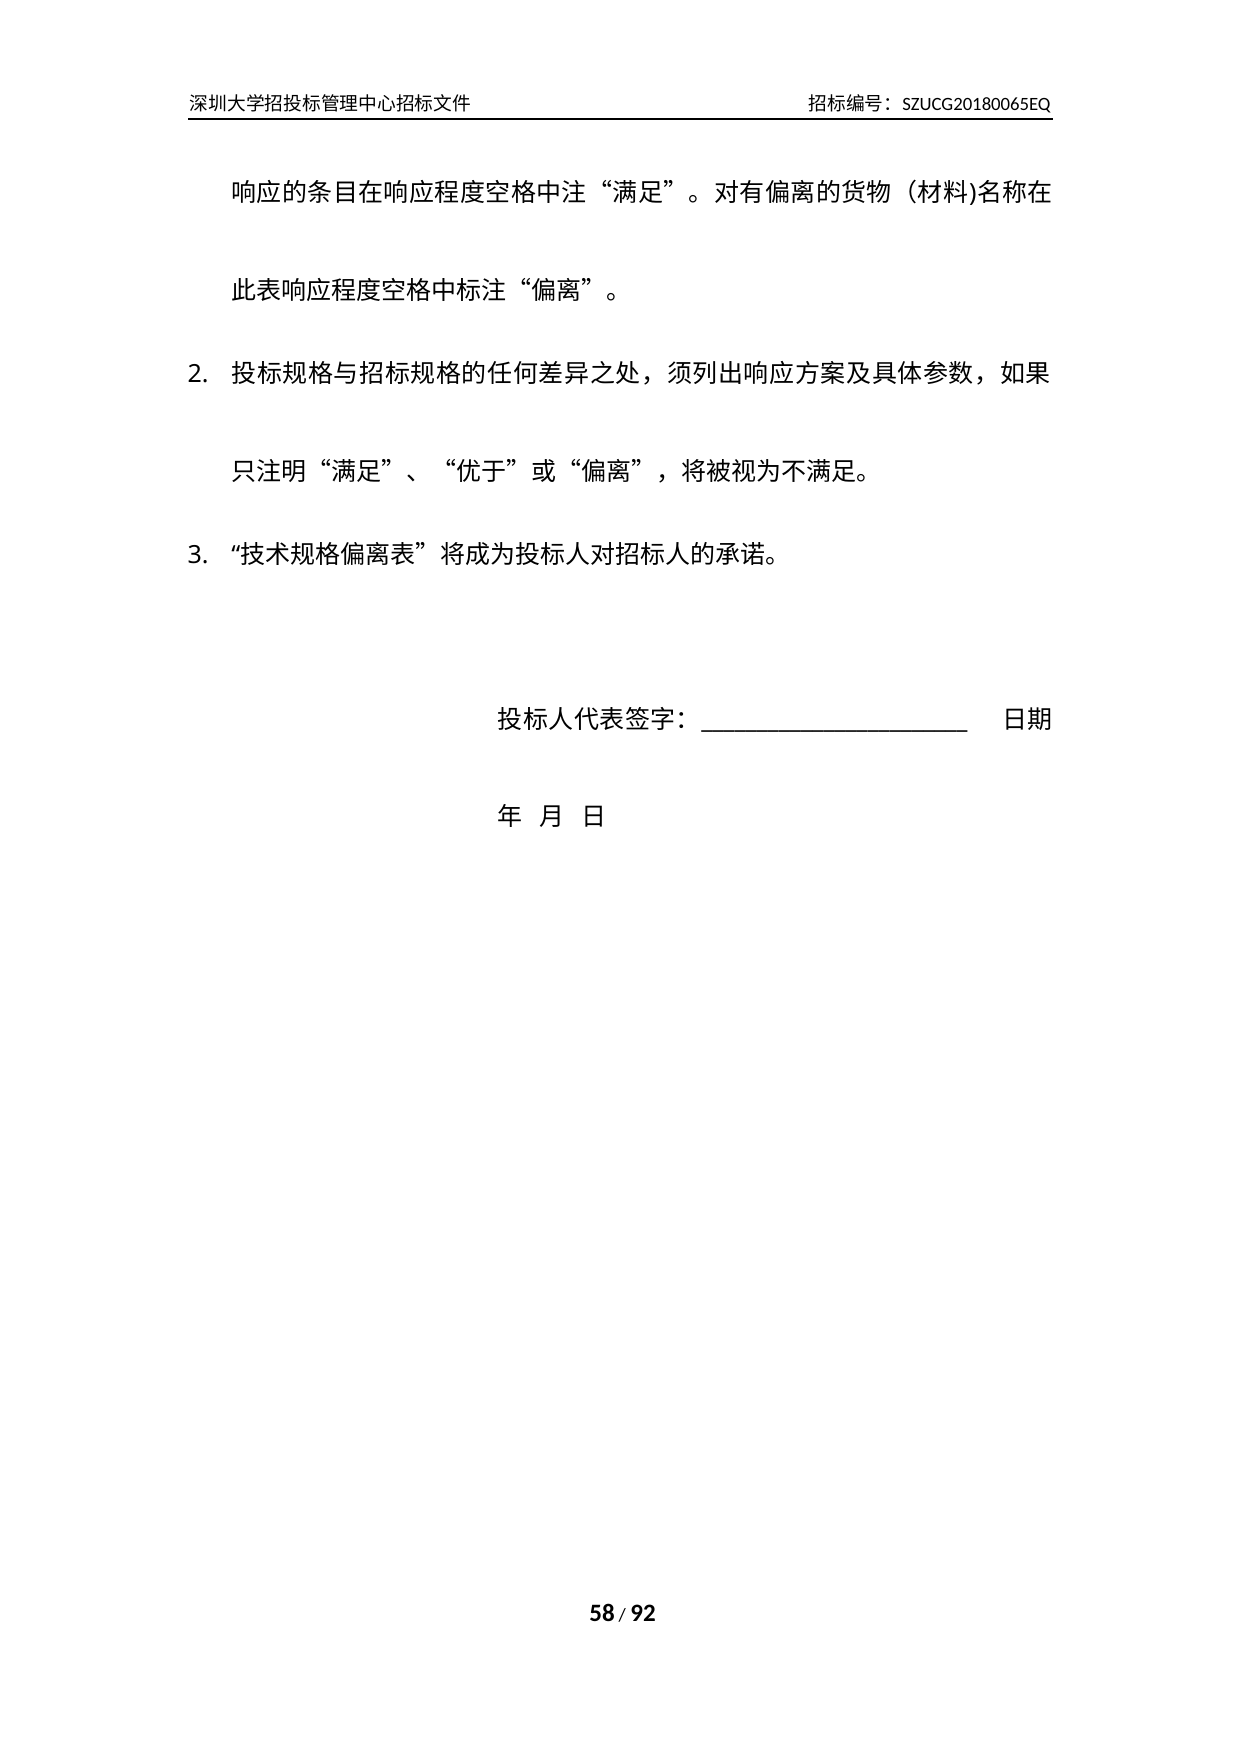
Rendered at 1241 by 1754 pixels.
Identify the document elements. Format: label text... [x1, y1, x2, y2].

list “技术规格偏离表”将成为投标人对招标人的承诺。 [187, 520, 1053, 585]
text 投标人代表签字：________________________ 日期 年 月 日 [498, 685, 1053, 847]
list 投标规格与招标规格的任何差异之处，须列出响应方案及具体参数，如果只注明“满足”、“优于”或“偏离”，将被视为不满足。 [187, 339, 1053, 502]
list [187, 158, 1053, 321]
